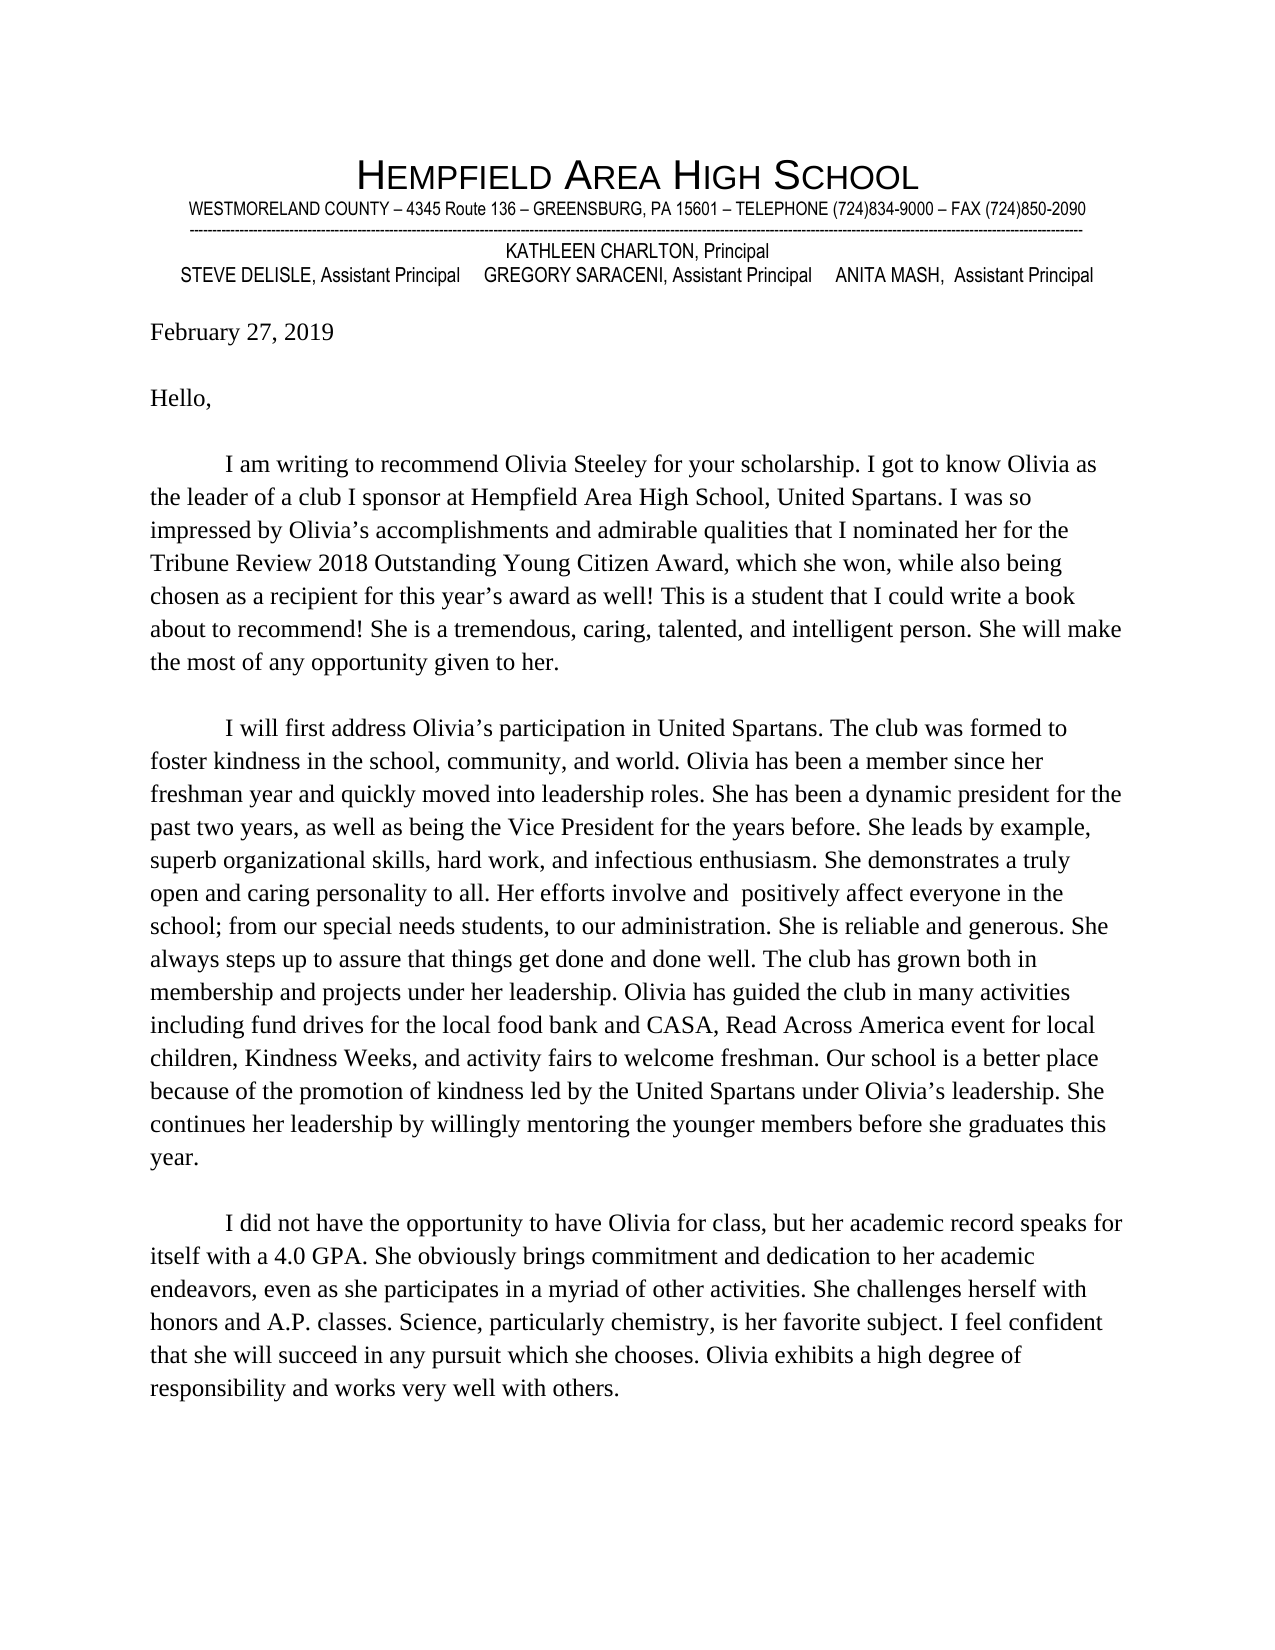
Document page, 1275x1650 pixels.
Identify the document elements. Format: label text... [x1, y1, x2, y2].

text Hello, [150, 383, 1125, 412]
text February 27, 2019 [150, 317, 1125, 346]
text I did not have the opportunity to have Olivia for class, but her academic record speaks for itself with a 4.0 GPA. She obviously brings commitment and dedication to her academic endeavors, even as she participates in a myriad of other activities. She challenges herself with honors and A.P. classes. Science, particularly chemistry, is her favorite subject. I feel confident that she will succeed in any pursuit which she chooses. Olivia exhibits a high degree of responsibility and works very well with others. [150, 1208, 1125, 1402]
text I will first address Olivia’s participation in United Spartans. The club was formed to foster kindness in the school, community, and world. Olivia has been a member since her freshman year and quickly moved into leadership roles. She has been a dynamic president for the past two years, as well as being the Vice President for the years before. She leads by example, superb organizational skills, hard work, and infectious enthusiasm. She demonstrates a truly open and caring personality to all. Her efforts involve and positively affect everyone in the school; from our special needs students, to our administration. She is reliable and generous. She always steps up to assure that things get done and done well. The club has grown both in membership and projects under her leadership. Olivia has guided the club in many activities including fund drives for the local food bank and CASA, Read Across America event for local children, Kindness Weeks, and activity fairs to welcome freshman. Our school is a better place because of the promotion of kindness led by the United Spartans under Olivia’s leadership. She continues her leadership by willingly mentoring the younger members before she graduates this year. [150, 713, 1125, 1171]
text I am writing to recommend Olivia Steeley for your scholarship. I got to know Olivia as the leader of a club I sponsor at Hempfield Area High School, United Spartans. I was so impressed by Olivia’s accomplishments and admirable qualities that I nominated her for the Tribune Review 2018 Outstanding Young Citizen Award, which she won, while also being chosen as a recipient for this year’s award as well! This is a student that I could write a book about to recommend! She is a tremendous, caring, talented, and intelligent person. She will make the most of any opportunity given to her. [150, 449, 1125, 676]
